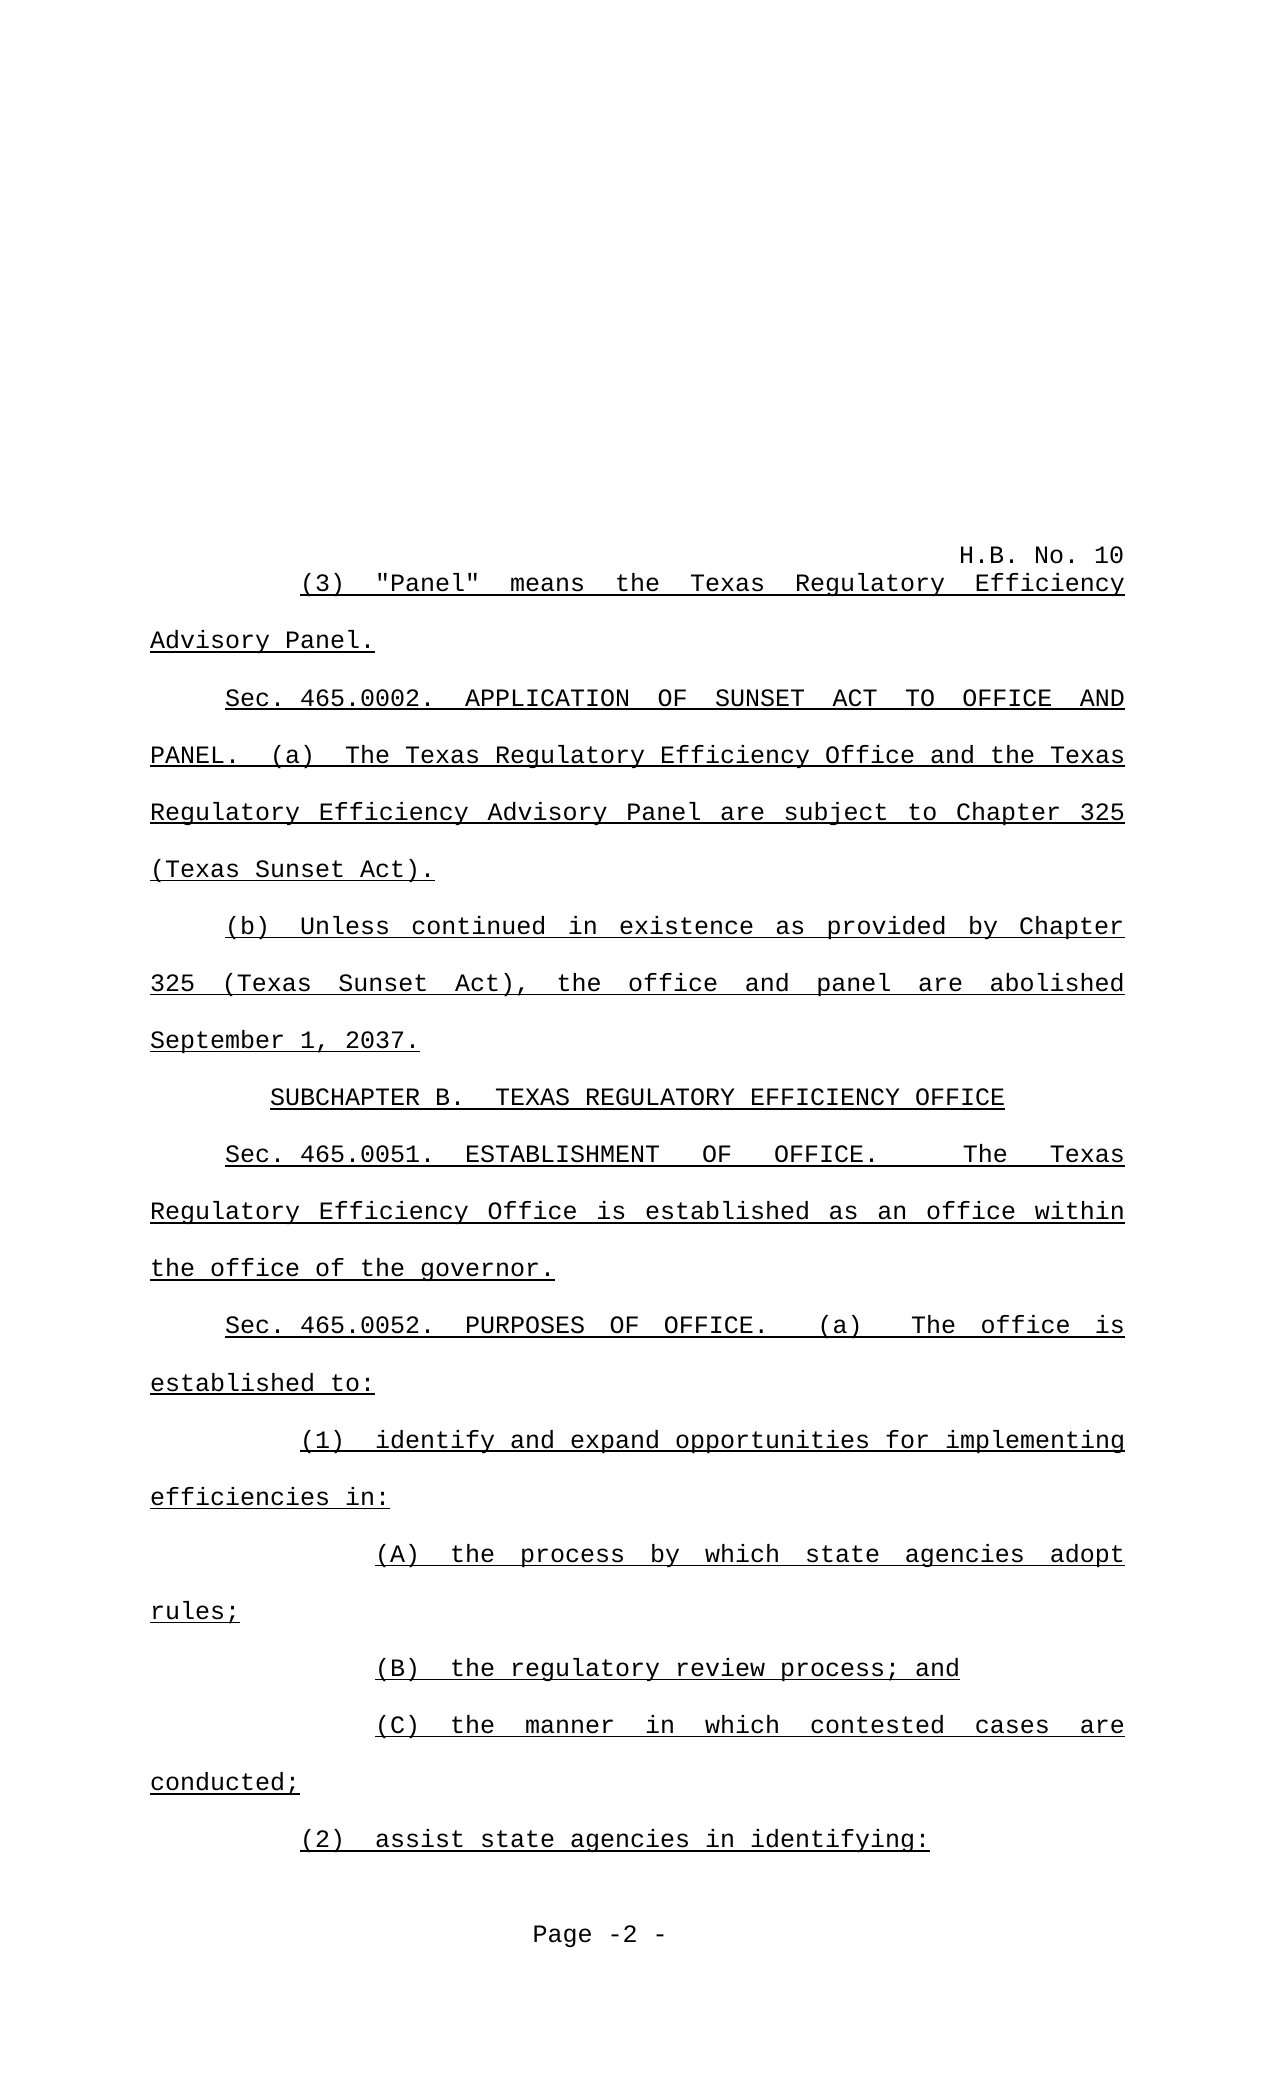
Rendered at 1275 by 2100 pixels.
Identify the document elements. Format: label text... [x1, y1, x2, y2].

text Sec. 465.0002. APPLICATION OF SUNSET ACT TO OFFICE AND PANEL. (a) The Texas Regulatory Efficiency Office and the Texas Regulatory Efficiency Advisory Panel are subject to Chapter 325 (Texas Sunset Act). [150, 767, 1125, 822]
text Sec. 465.0002. APPLICATION OF SUNSET ACT TO OFFICE AND PANEL. (a) The Texas Regulatory Efficiency Office and the Texas Regulatory Efficiency Advisory Panel are subject to Chapter 325 (Texas Sunset Act). [150, 685, 1125, 765]
text (b) Unless continued in existence as provided by Chapter 325 (Texas Sunset Act), the office and panel are abolished September 1, 2037. [150, 995, 1125, 1056]
text (b) Unless continued in existence as provided by Chapter 325 (Texas Sunset Act), the office and panel are abolished September 1, 2037. [150, 913, 1125, 994]
text (3) "Panel" means the Texas Regulatory Efficiency Advisory Panel. [150, 571, 1125, 656]
text (2) assist state agencies in identifying: [150, 1827, 1125, 1855]
text (A) the process by which state agencies adopt rules; [150, 1541, 1125, 1627]
text Sec. 465.0051. ESTABLISHMENT OF OFFICE. The Texas Regulatory Efficiency Office is established as an office within the office of the governor. [150, 1142, 1125, 1222]
text (C) the manner in which contested cases are conducted; [150, 1712, 1125, 1798]
text Sec. 465.0051. ESTABLISHMENT OF OFFICE. The Texas Regulatory Efficiency Office is established as an office within the office of the governor. [150, 1224, 1125, 1284]
text (B) the regulatory review process; and [150, 1655, 1125, 1684]
text (1) identify and expand opportunities for implementing efficiencies in: [150, 1427, 1125, 1513]
text SUBCHAPTER B. TEXAS REGULATORY EFFICIENCY OFFICE [150, 1084, 1125, 1113]
text Sec. 465.0002. APPLICATION OF SUNSET ACT TO OFFICE AND PANEL. (a) The Texas Regulatory Efficiency Office and the Texas Regulatory Efficiency Advisory Panel are subject to Chapter 325 (Texas Sunset Act). [150, 824, 1125, 885]
text Sec. 465.0052. PURPOSES OF OFFICE. (a) The office is established to: [150, 1313, 1125, 1398]
